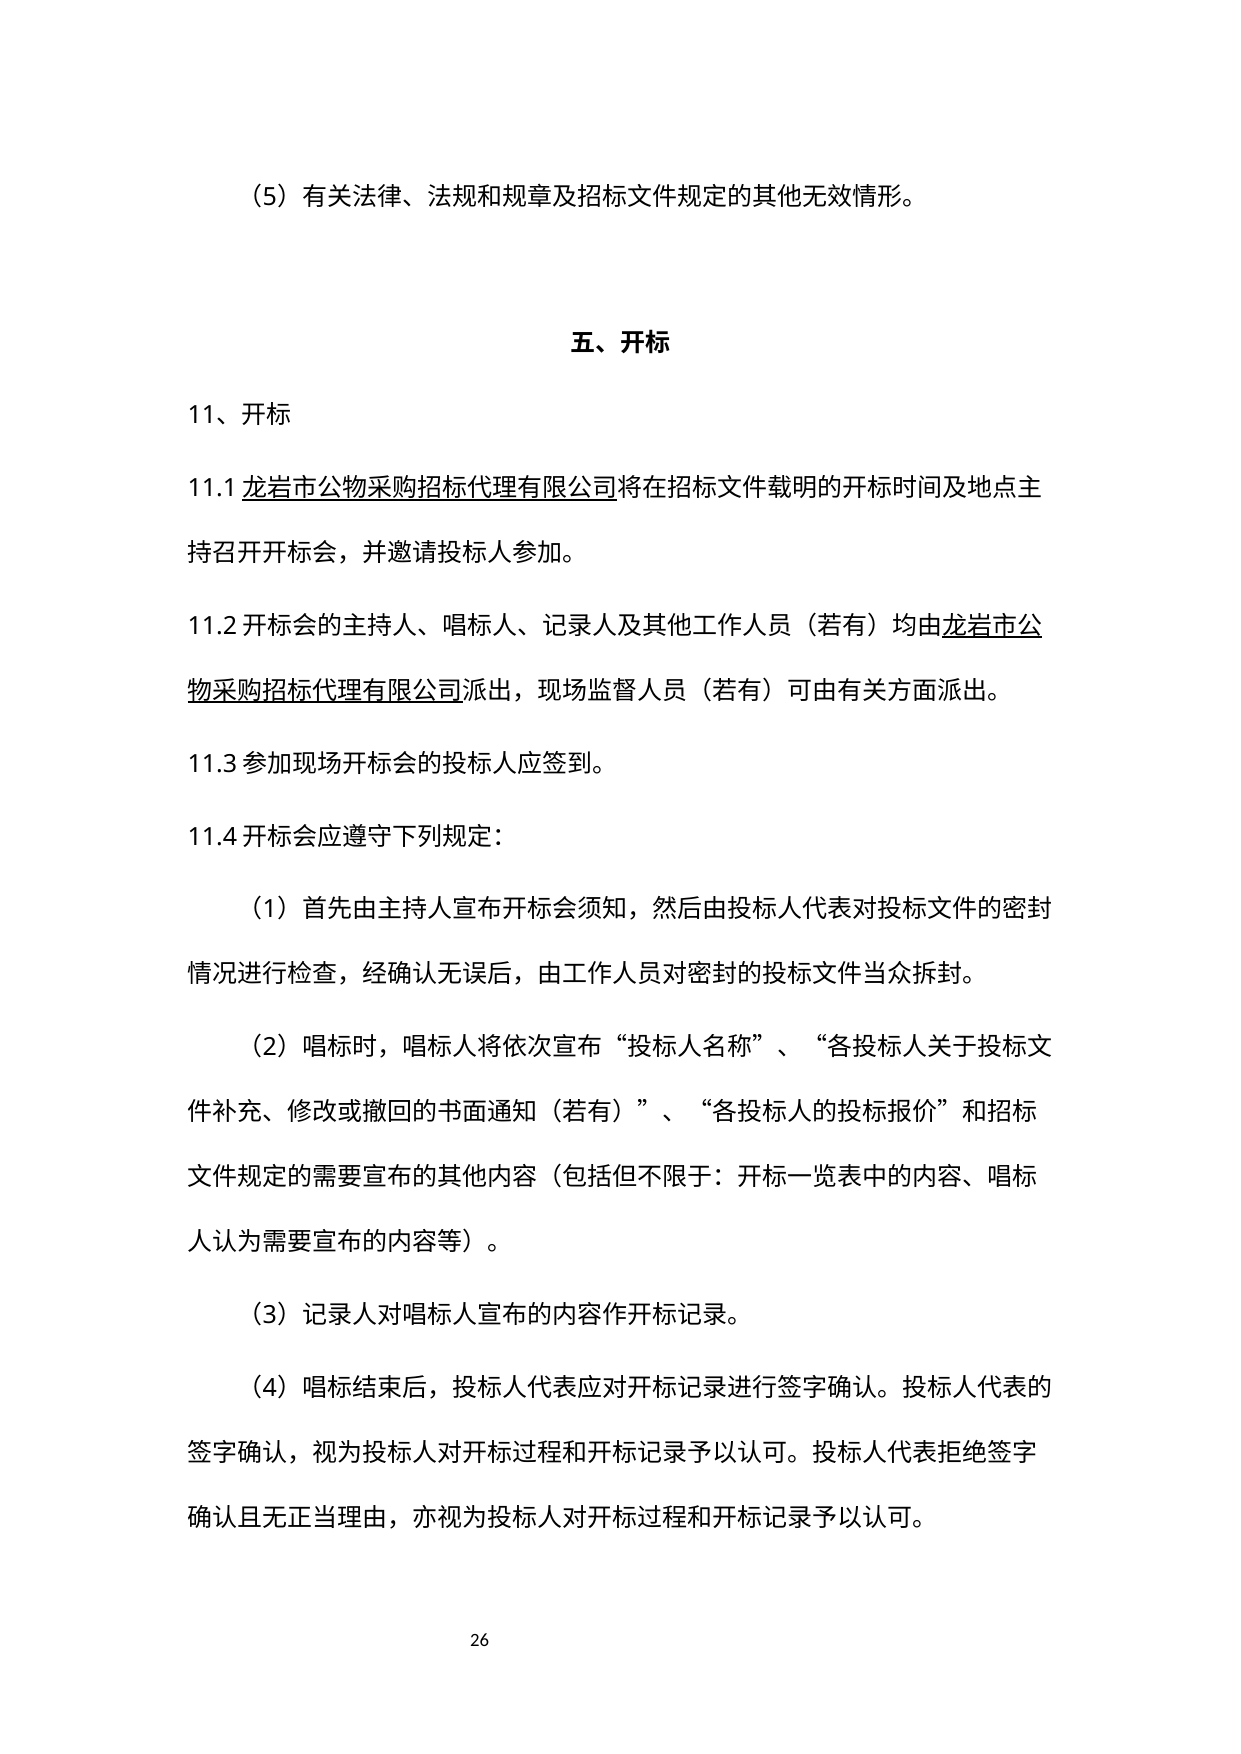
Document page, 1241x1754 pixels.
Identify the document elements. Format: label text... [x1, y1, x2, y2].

text （4）唱标结束后，投标人代表应对开标记录进行签字确认。投标人代表的签字确认，视为投标人对开标过程和开标记录予以认可。投标人代表拒绝签字确认且无正当理由，亦视为投标人对开标过程和开标记录予以认可。 [187, 1353, 1053, 1548]
text 11、开标 [187, 380, 1053, 445]
text 11.1龙岩市公物采购招标代理有限公司将在招标文件载明的开标时间及地点主持召开开标会，并邀请投标人参加。 [187, 453, 1053, 583]
text 11.2开标会的主持人、唱标人、记录人及其他工作人员（若有）均由龙岩市公物采购招标代理有限公司派出，现场监督人员（若有）可由有关方面派出。 [187, 591, 1053, 721]
text （1）首先由主持人宣布开标会须知，然后由投标人代表对投标文件的密封情况进行检查，经确认无误后，由工作人员对密封的投标文件当众拆封。 [187, 874, 1053, 1004]
text 11.4开标会应遵守下列规定： [187, 802, 1053, 867]
text （3）记录人对唱标人宣布的内容作开标记录。 [187, 1280, 1053, 1345]
text 11.3参加现场开标会的投标人应签到。 [187, 729, 1053, 794]
text （2）唱标时，唱标人将依次宣布“投标人名称”、“各投标人关于投标文件补充、修改或撤回的书面通知（若有）”、“各投标人的投标报价”和招标文件规定的需要宣布的其他内容（包括但不限于：开标一览表中的内容、唱标人认为需要宣布的内容等）。 [187, 1012, 1053, 1272]
text （5）有关法律、法规和规章及招标文件规定的其他无效情形。 [187, 162, 1053, 227]
text 五、开标 [187, 308, 1053, 373]
